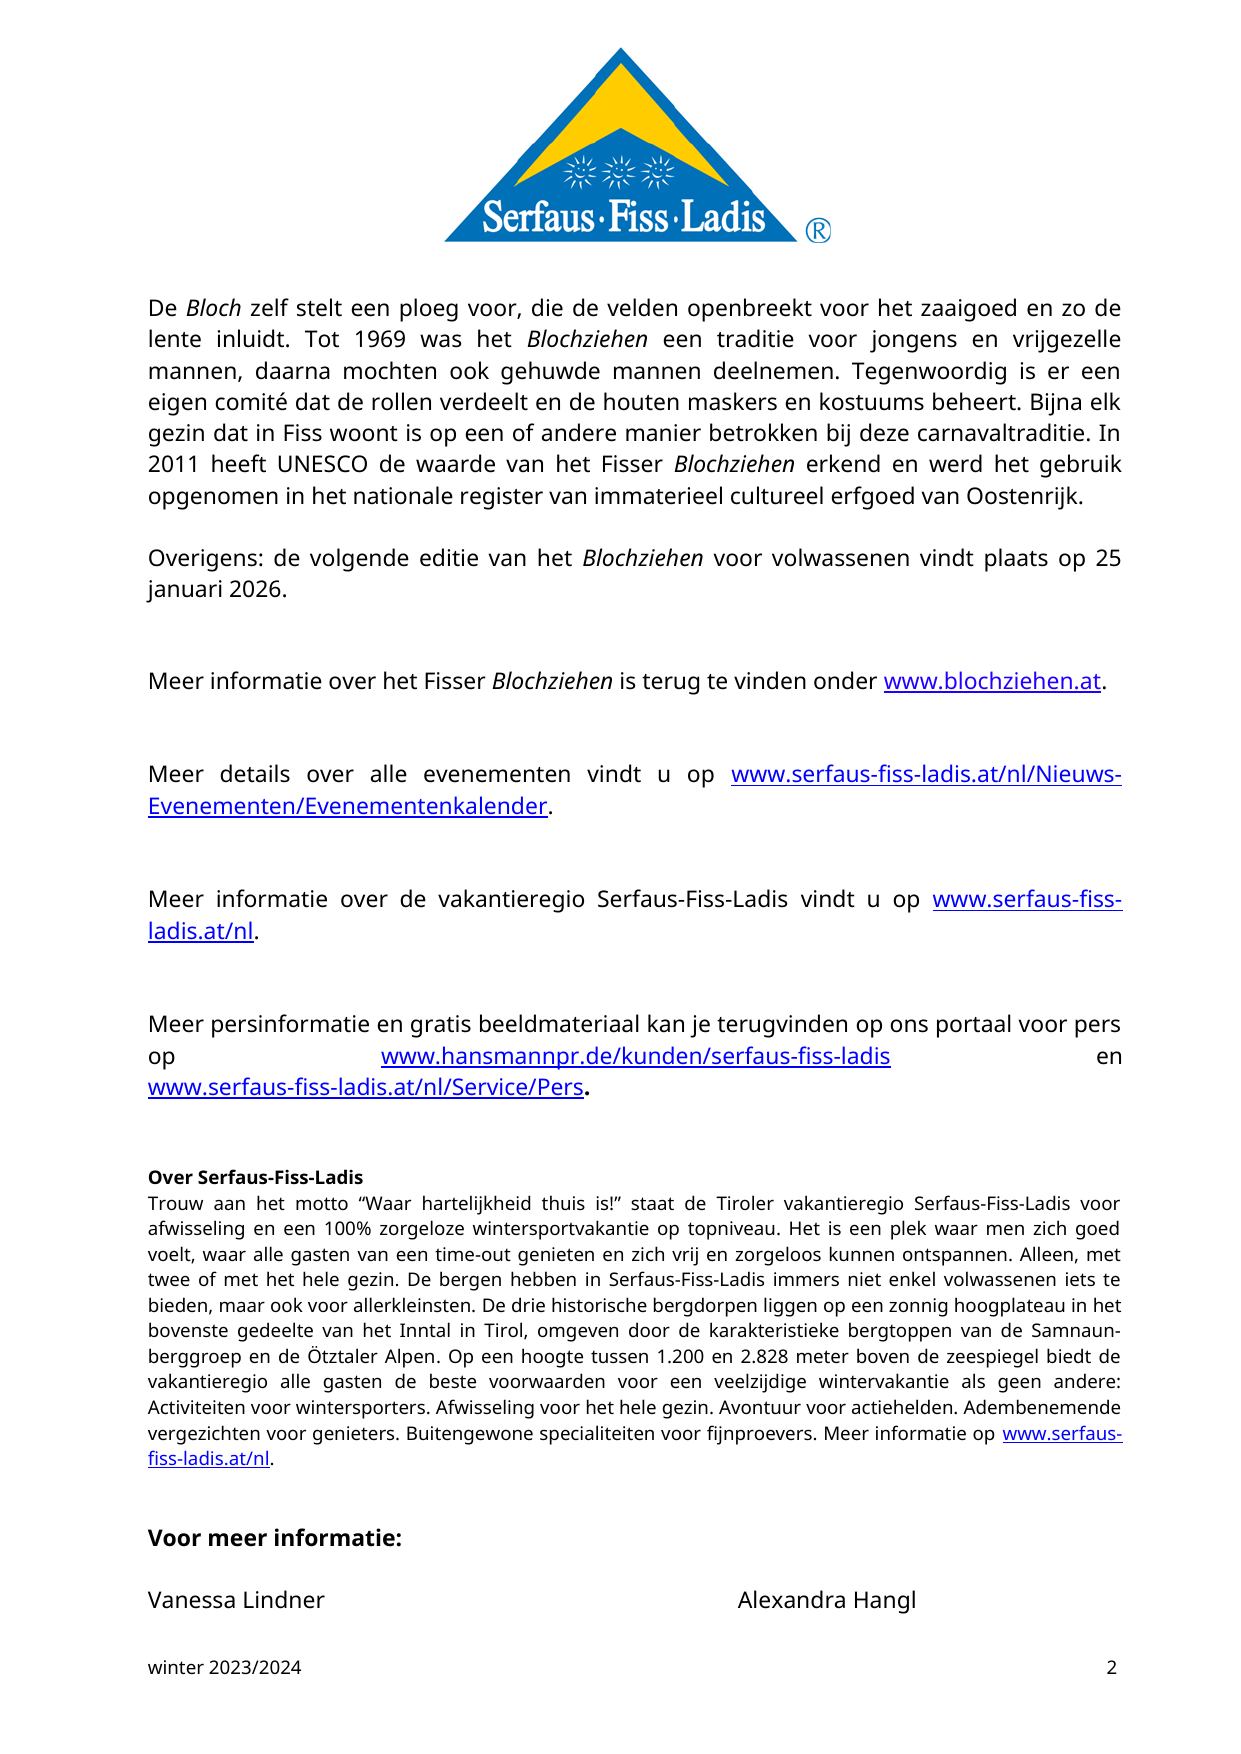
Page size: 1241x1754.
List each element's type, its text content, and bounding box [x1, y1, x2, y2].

picture [439, 44, 831, 243]
text Meer details over alle evenementen vindt u op www.serfaus-fiss-ladis.at/nl/Nieuws-Evenementen/Evenementenkalender. [148, 758, 1122, 821]
text Trouw aan het motto “Waar hartelijkheid thuis is!” staat de Tiroler vakantieregio Serfaus-Fiss-Ladis voor afwisseling en een 100% zorgeloze wintersportvakantie op topniveau. Het is een plek waar men zich goed voelt, waar alle gasten van een time-out genieten en zich vrij en zorgeloos kunnen ontspannen. Alleen, met twee of met het hele gezin. De bergen hebben in Serfaus-Fiss-Ladis immers niet enkel volwassenen iets te bieden, maar ook voor allerkleinsten. De drie historische bergdorpen liggen op een zonnig hoogplateau in het bovenste gedeelte van het Inntal in Tirol, omgeven door de karakteristieke bergtoppen van de Samnaun-berggroep en de Ötztaler Alpen. Op een hoogte tussen 1.200 en 2.828 meter boven de zeespiegel biedt de vakantieregio alle gasten de beste voorwaarden voor een veelzijdige wintervakantie als geen andere: Activiteiten voor wintersporters. Afwisseling voor het hele gezin. Avontuur voor actiehelden. Adembenemende vergezichten voor genieters. Buitengewone specialiteiten voor fijnproevers. Meer informatie op www.serfaus-fiss-ladis.at/nl. [148, 1190, 1122, 1471]
text De Bloch zelf stelt een ploeg voor, die de velden openbreekt voor het zaaigoed en zo de lente inluidt. Tot 1969 was het Blochziehen een traditie voor jongens en vrijgezelle mannen, daarna mochten ook gehuwde mannen deelnemen. Tegenwoordig is er een eigen comité dat de rollen verdeelt en de houten maskers en kostuums beheert. Bijna elk gezin dat in Fiss woont is op een of andere manier betrokken bij deze carnavaltraditie. In 2011 heeft UNESCO de waarde van het Fisser Blochziehen erkend en werd het gebruik opgenomen in het nationale register van immaterieel cultureel erfgoed van Oostenrijk. [148, 292, 1122, 511]
text Meer informatie over de vakantieregio Serfaus-Fiss-Ladis vindt u op www.serfaus-fiss-ladis.at/nl. [148, 883, 1122, 946]
text Vanessa Lindner Alexandra Hangl [148, 1584, 1123, 1616]
text Over Serfaus-Fiss-Ladis [148, 1164, 1122, 1190]
text Meer persinformatie en gratis beeldmateriaal kan je terugvinden op ons portaal voor pers op www.hansmannpr.de/kunden/serfaus-fiss-ladis en www.serfaus-fiss-ladis.at/nl/Service/Pers. [148, 1008, 1123, 1102]
text Meer informatie over het Fisser Blochziehen is terug te vinden onder www.blochziehen.at. [148, 664, 1122, 696]
text Voor meer informatie: [148, 1522, 1123, 1553]
text Overigens: de volgende editie van het Blochziehen voor volwassenen vindt plaats op 25 januari 2026. [148, 542, 1122, 604]
